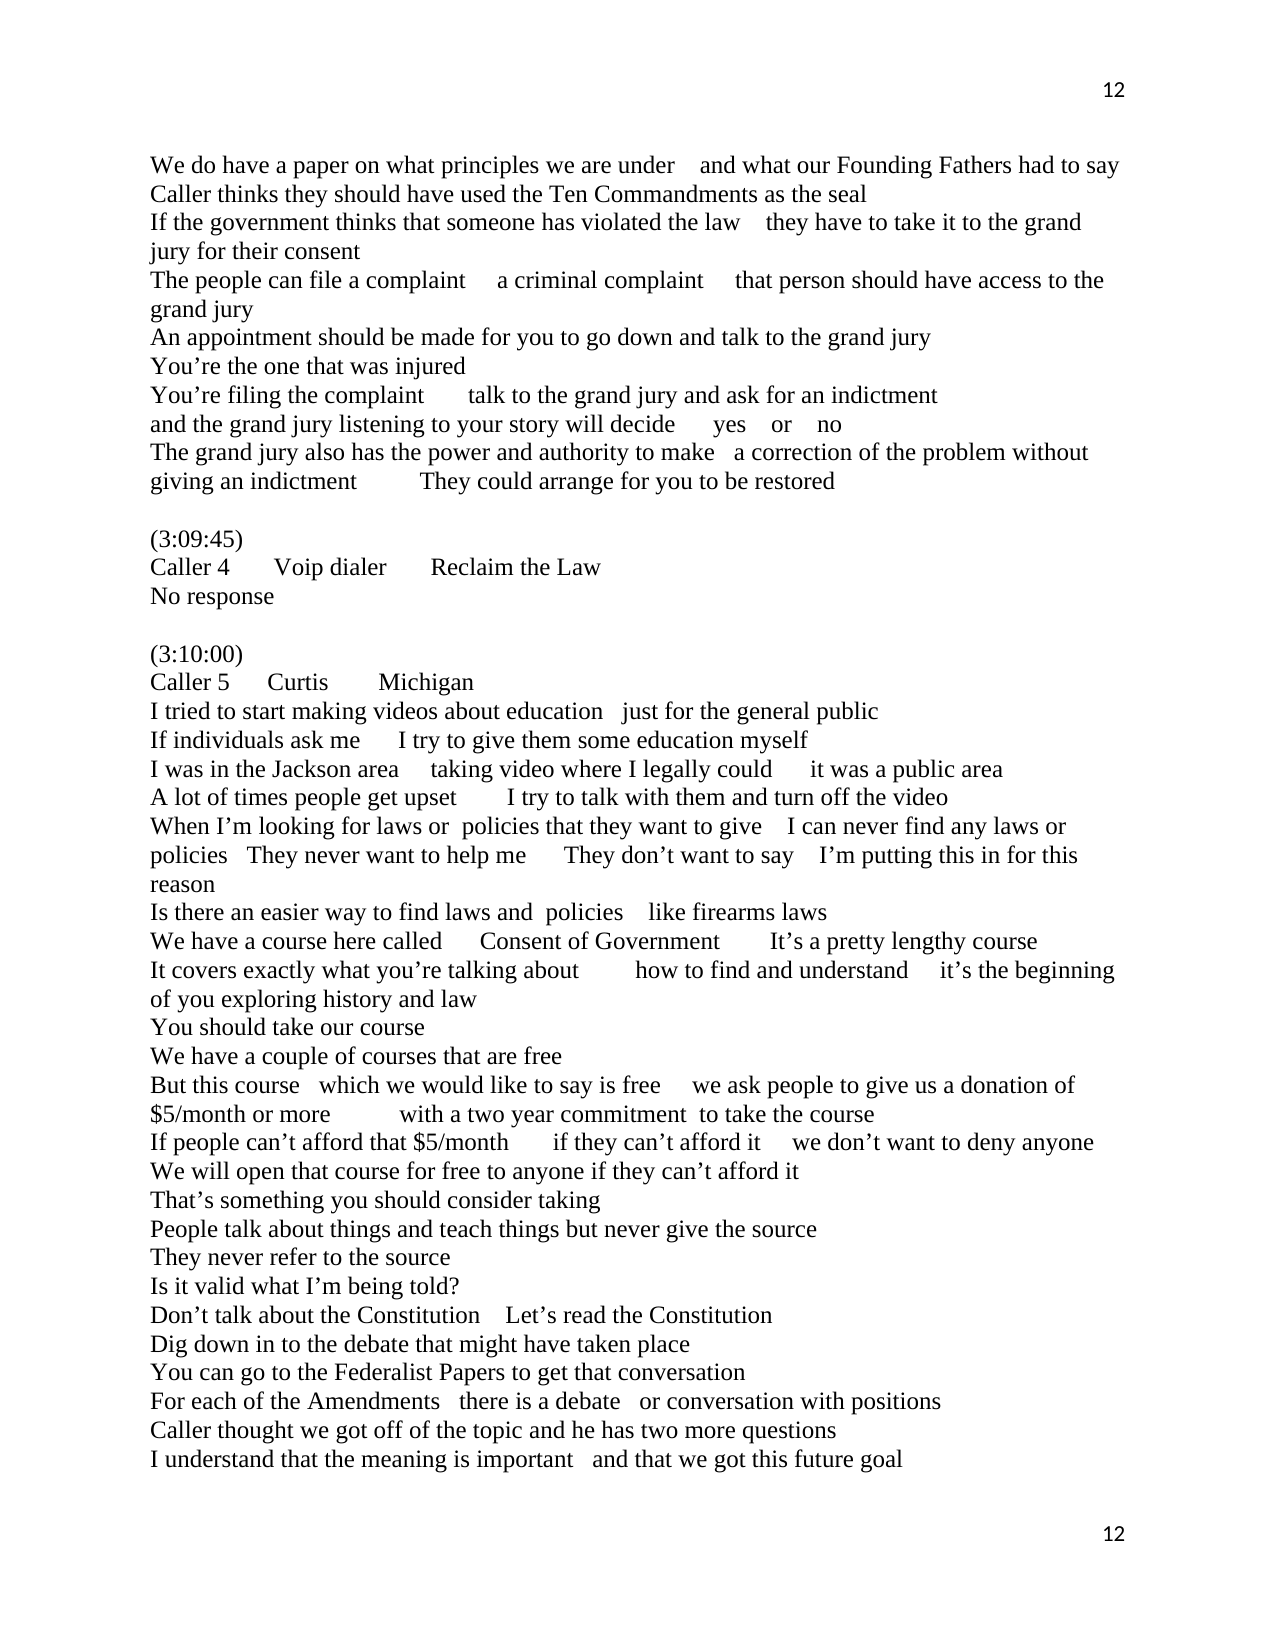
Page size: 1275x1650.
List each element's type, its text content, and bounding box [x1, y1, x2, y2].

text You can go to the Federalist Papers to get that conversation [150, 1357, 1125, 1386]
text But this course which we would like to say is free we ask people to give us a donation of $5/month or more with a two year commitment to take the course [150, 1070, 1125, 1127]
text The grand jury also has the power and authority to make a correction of the problem without giving an indictment They could arrange for you to be restored [150, 437, 1125, 495]
text No response [150, 581, 1125, 610]
text (3:10:00) [150, 639, 1125, 667]
text If people can’t afford that $5/month if they can’t afford it we don’t want to deny anyone [150, 1127, 1125, 1156]
text It covers exactly what you’re talking about how to find and understand it’s the beginning of you exploring history and law [150, 955, 1125, 1012]
text We will open that course for free to anyone if they can’t afford it [150, 1156, 1125, 1185]
text We have a couple of courses that are free [150, 1041, 1125, 1070]
text Dig down in to the debate that might have taken place [150, 1329, 1125, 1357]
text (3:09:45) [150, 524, 1125, 552]
text For each of the Amendments there is a debate or conversation with positions [150, 1386, 1125, 1415]
text Caller 4 Voip dialer Reclaim the Law [150, 552, 1125, 581]
text People talk about things and teach things but never give the source [150, 1214, 1125, 1242]
text I tried to start making videos about education just for the general public [150, 696, 1125, 725]
text Is it valid what I’m being told? [150, 1271, 1125, 1300]
text When I’m looking for laws or policies that they want to give I can never find any laws or policies They never want to help me They don’t want to say I’m putting this in for this reason [150, 811, 1125, 897]
text That’s something you should consider taking [150, 1185, 1125, 1214]
text They never refer to the source [150, 1242, 1125, 1271]
text A lot of times people get upset I try to talk with them and turn off the video [150, 782, 1125, 811]
text You’re filing the complaint talk to the grand jury and ask for an indictment [150, 380, 1125, 409]
text I understand that the meaning is important and that we got this future goal [150, 1444, 1125, 1472]
text and the grand jury listening to your story will decide yes or no [150, 409, 1125, 437]
text The people can file a complaint a criminal complaint that person should have access to the grand jury [150, 265, 1125, 322]
text An appointment should be made for you to go down and talk to the grand jury [150, 322, 1125, 351]
text We do have a paper on what principles we are under and what our Founding Fathers had to say [150, 150, 1125, 179]
text Caller thinks they should have used the Ten Commandments as the seal [150, 179, 1125, 207]
text If the government thinks that someone has violated the law they have to take it to the grand jury for their consent [150, 207, 1125, 265]
text Caller 5 Curtis Michigan [150, 667, 1125, 696]
text If individuals ask me I try to give them some education myself [150, 725, 1125, 754]
text Caller thought we got off of the topic and he has two more questions [150, 1415, 1125, 1444]
text You should take our course [150, 1012, 1125, 1041]
text Don’t talk about the Constitution Let’s read the Constitution [150, 1300, 1125, 1329]
text We have a course here called Consent of Government It’s a pretty lengthy course [150, 926, 1125, 955]
text I was in the Jackson area taking video where I legally could it was a public area [150, 754, 1125, 782]
text Is there an easier way to find laws and policies like firearms laws [150, 897, 1125, 926]
text You’re the one that was injured [150, 351, 1125, 380]
